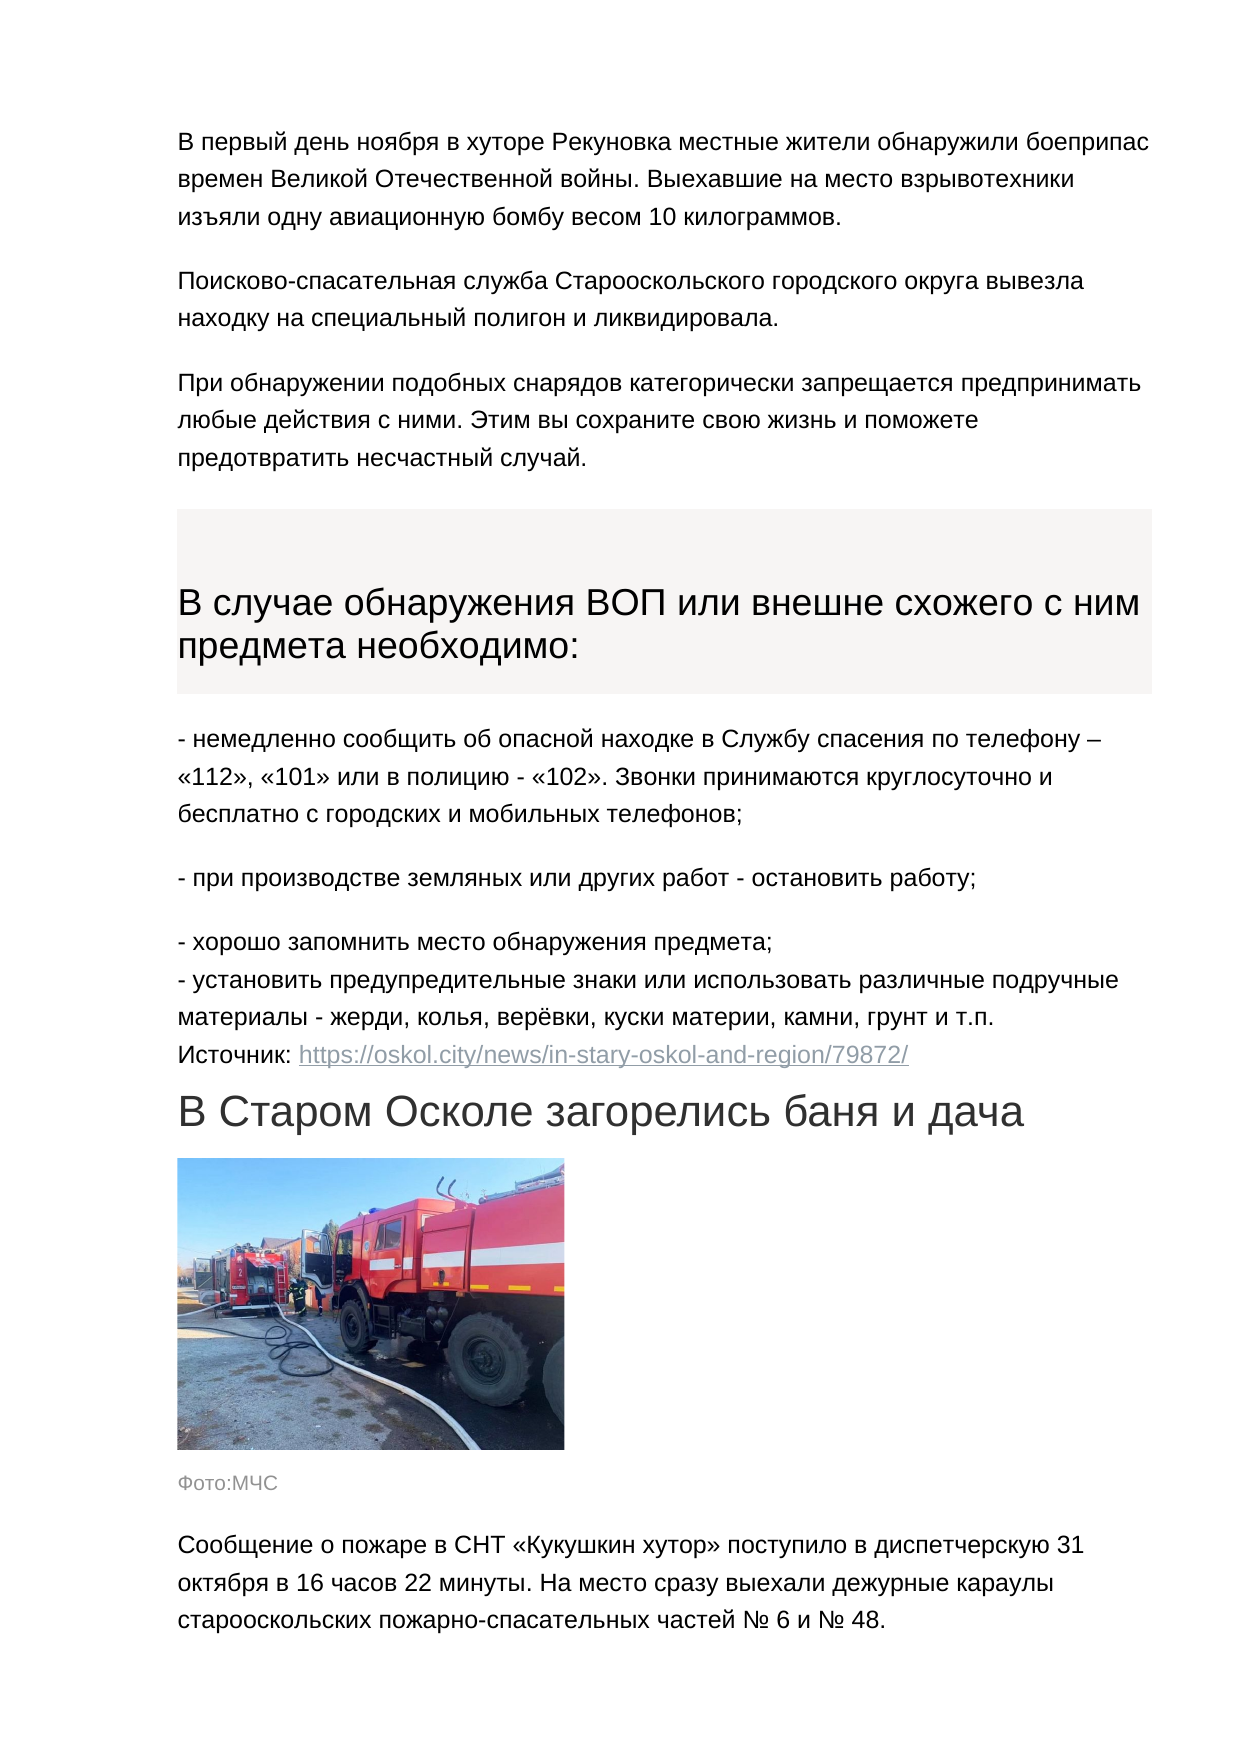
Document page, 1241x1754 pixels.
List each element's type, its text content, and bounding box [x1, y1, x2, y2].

subtitle В Старом Осколе загорелись баня и дача [177, 1085, 1152, 1135]
text Сообщение о пожаре в СНТ «Кукушкин хутор» поступило в диспетчерскую 31 октября в 16 часов 22 минуты. На место сразу выехали дежурные караулы старооскольских пожарно-спасательных частей № 6 и № 48. [177, 1522, 1152, 1634]
text В первый день ноября в хуторе Рекуновка местные жители обнаружили боеприпас времен Великой Отечественной войны. Выехавшие на место взрывотехники изъяли одну авиационную бомбу весом 10 килограммов. [177, 118, 1152, 231]
text Фото:МЧС [177, 1470, 1152, 1495]
picture [177, 1158, 565, 1450]
text - установить предупредительные знаки или использовать различные подручные материалы - жерди, колья, верёвки, куски материи, камни, грунт и т.п. Источник: https://oskol.city/news/in-stary-oskol-and-region/79872/ [177, 956, 1152, 1068]
text Поисково-спасательная служба Старооскольского городского округа вывезла находку на специальный полигон и ликвидировала. [177, 257, 1152, 332]
text - хорошо запомнить место обнаружения предмета; [177, 918, 1152, 956]
text При обнаружении подобных снарядов категорически запрещается предпринимать любые действия с ними. Этим вы сохраните свою жизнь и поможете предотвратить несчастный случай. [177, 359, 1152, 471]
text - немедленно сообщить об опасной находке в Службу спасения по телефону – «112», «101» или в полицию - «102». Звонки принимаются круглосуточно и бесплатно с городских и мобильных телефонов; [177, 715, 1152, 828]
text В случае обнаружения ВОП или внешне схожего с ним предмета необходимо: [177, 580, 1152, 694]
text - при производстве земляных или других работ - остановить работу; [177, 854, 1152, 892]
